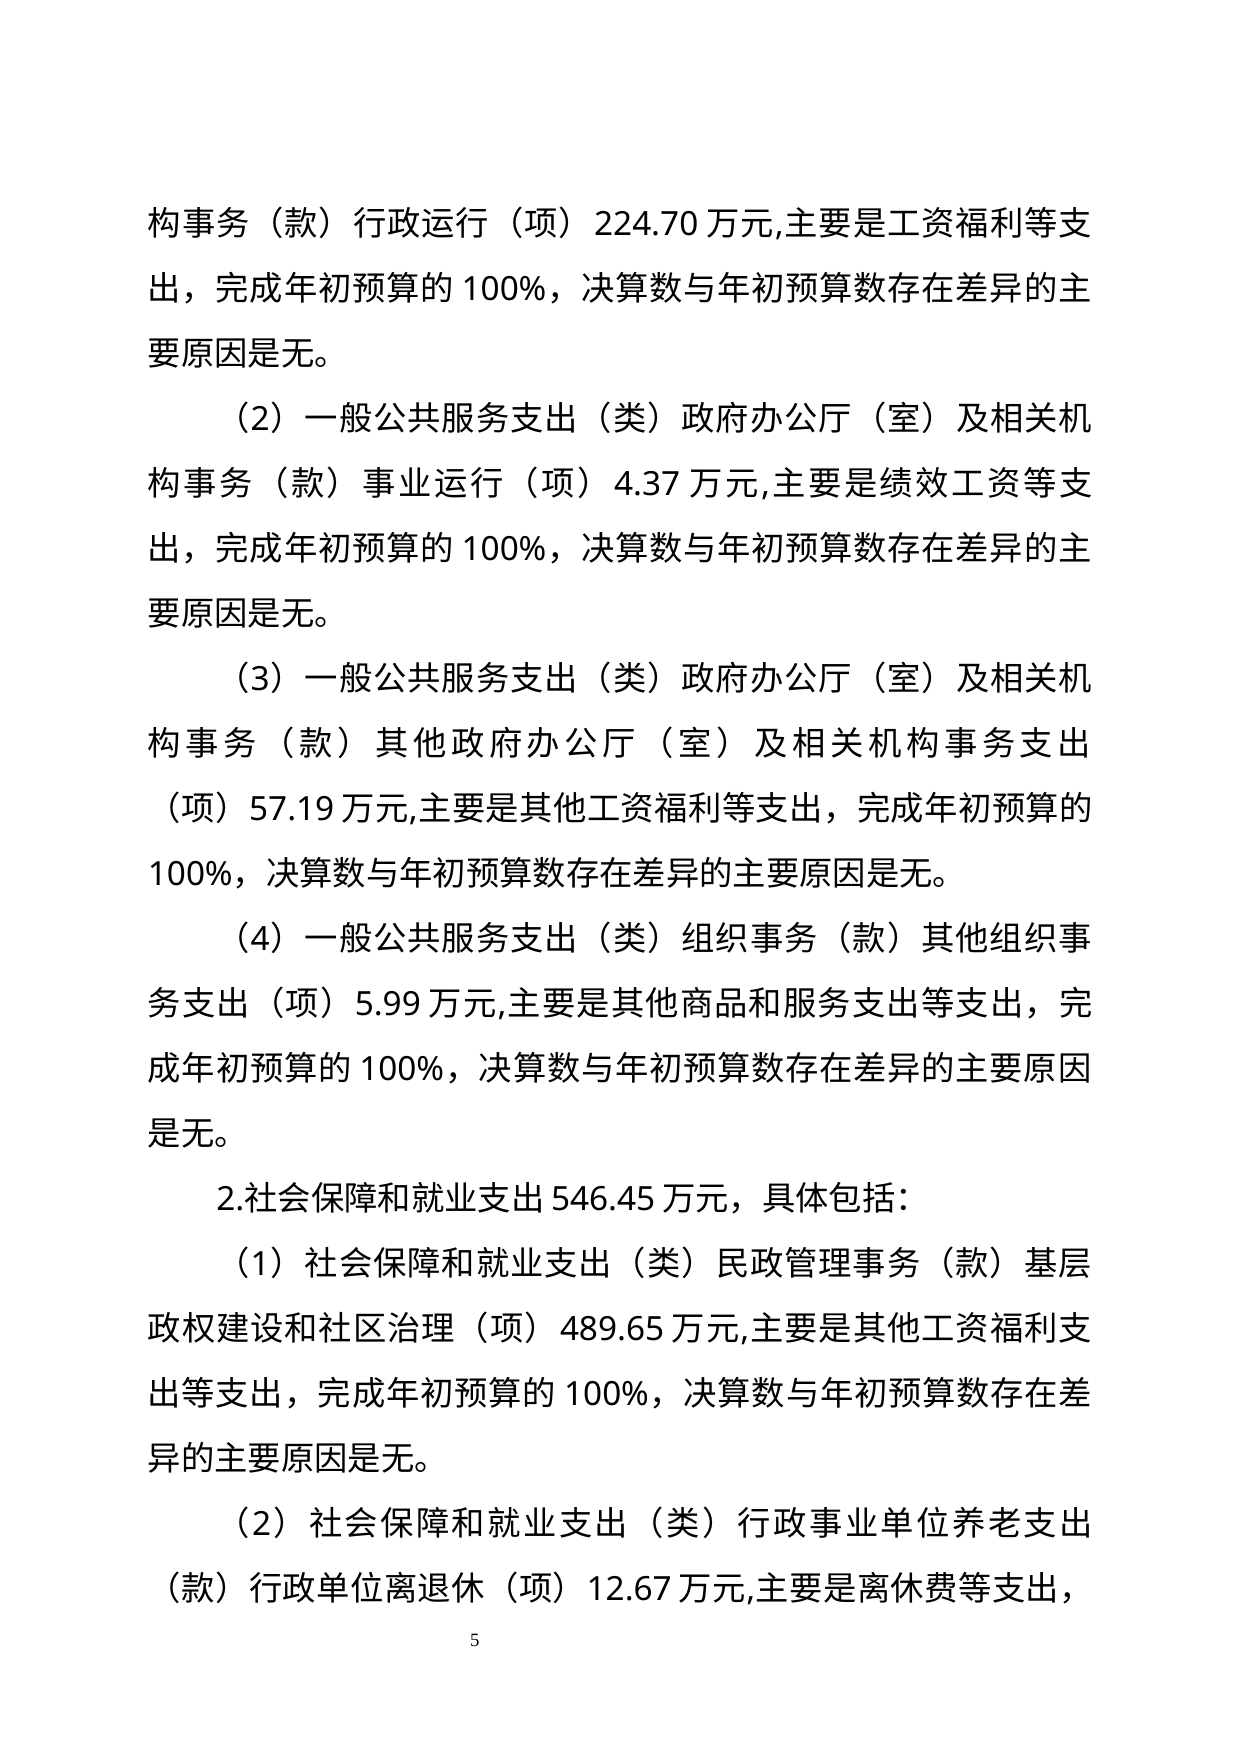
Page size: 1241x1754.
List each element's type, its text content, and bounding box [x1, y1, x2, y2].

text 2.社会保障和就业支出546.45万元，具体包括： [148, 1163, 1093, 1228]
text （3）一般公共服务支出（类）政府办公厅（室）及相关机构事务（款）其他政府办公厅（室）及相关机构事务支出（项）57.19万元,主要是其他工资福利等支出，完成年初预算的100%，决算数与年初预算数存在差异的主要原因是无。 [148, 643, 1093, 903]
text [148, 188, 1093, 383]
text （2）一般公共服务支出（类）政府办公厅（室）及相关机构事务（款）事业运行（项）4.37万元,主要是绩效工资等支出，完成年初预算的100%，决算数与年初预算数存在差异的主要原因是无。 [148, 383, 1093, 643]
text （4）一般公共服务支出（类）组织事务（款）其他组织事务支出（项）5.99万元,主要是其他商品和服务支出等支出，完成年初预算的100%，决算数与年初预算数存在差异的主要原因是无。 [148, 903, 1093, 1163]
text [148, 1488, 1093, 1618]
text （1）社会保障和就业支出（类）民政管理事务（款）基层政权建设和社区治理（项）489.65万元,主要是其他工资福利支出等支出，完成年初预算的100%，决算数与年初预算数存在差异的主要原因是无。 [148, 1228, 1093, 1488]
